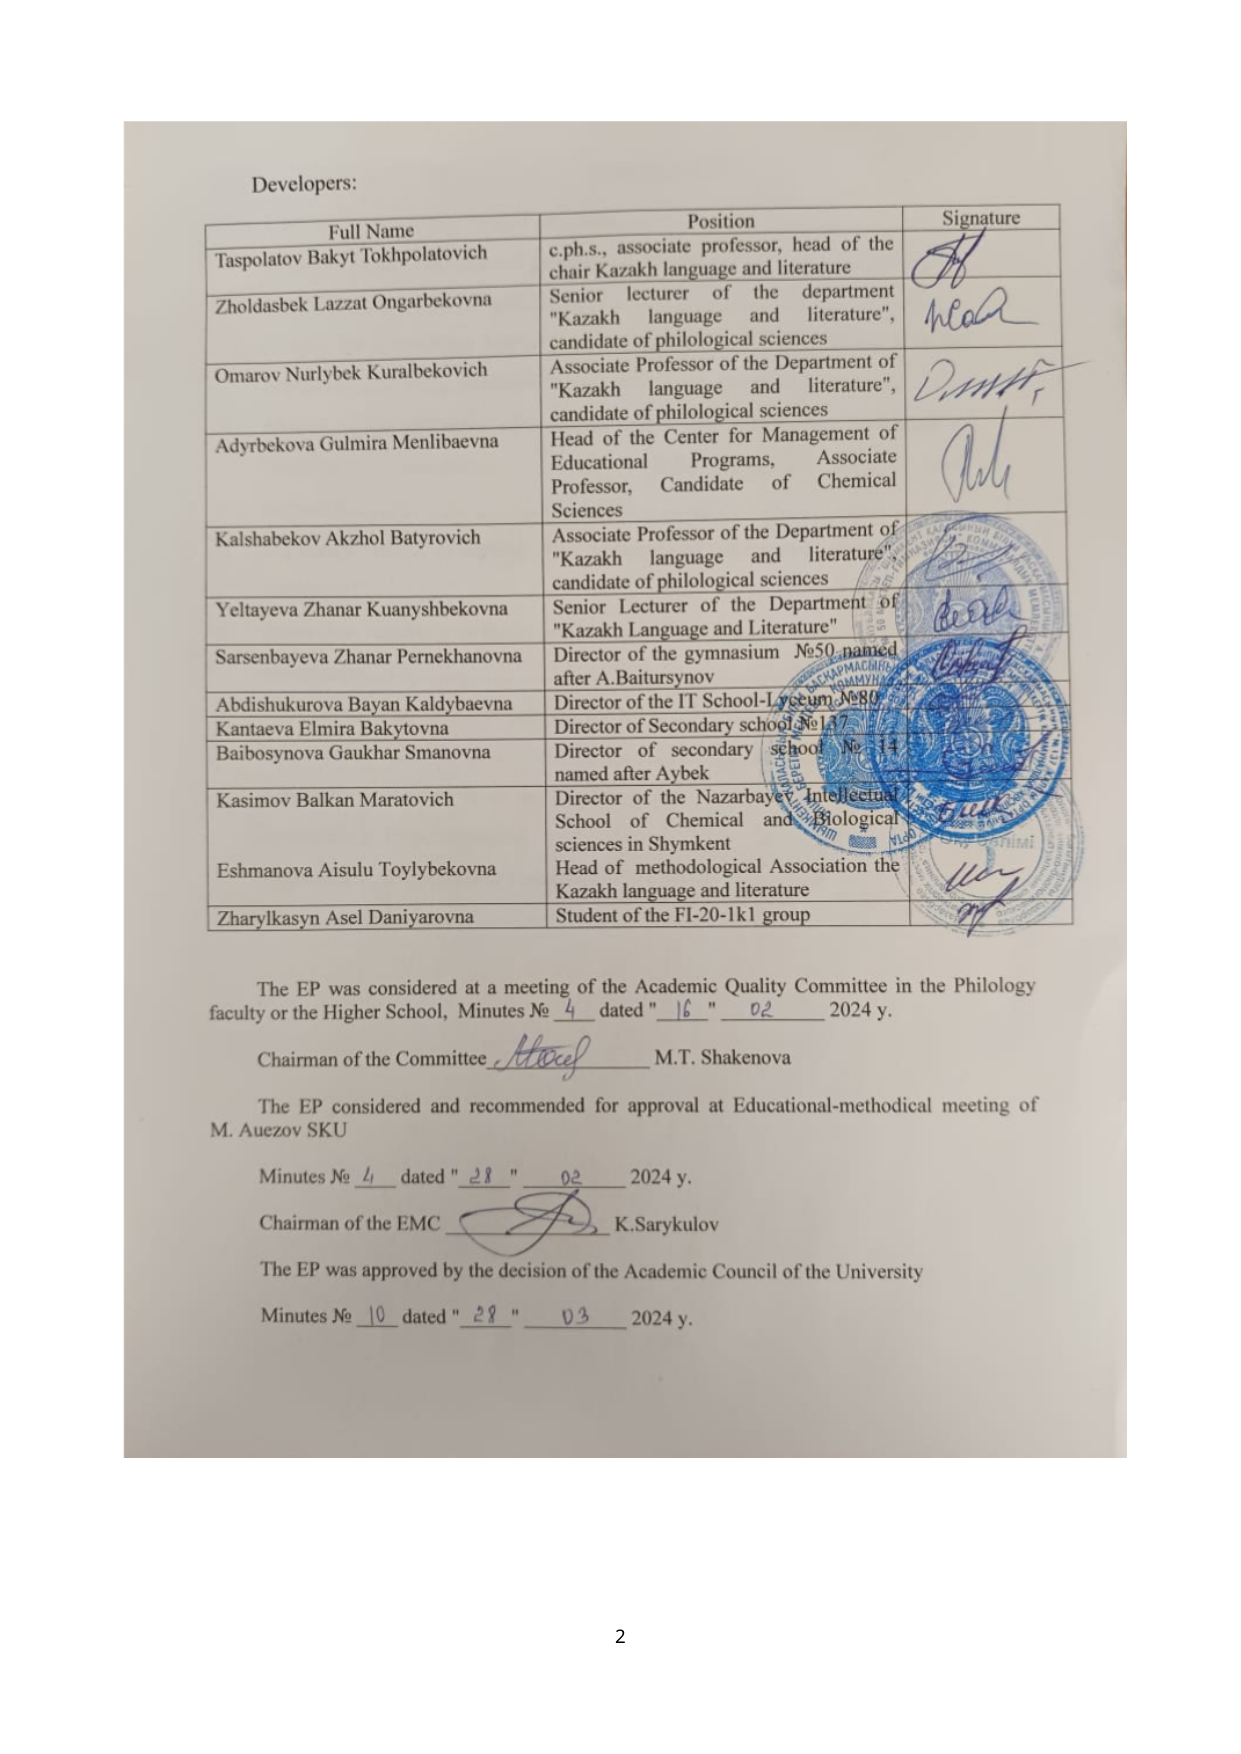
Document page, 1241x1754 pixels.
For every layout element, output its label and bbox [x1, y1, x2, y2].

picture [125, 122, 1127, 1456]
